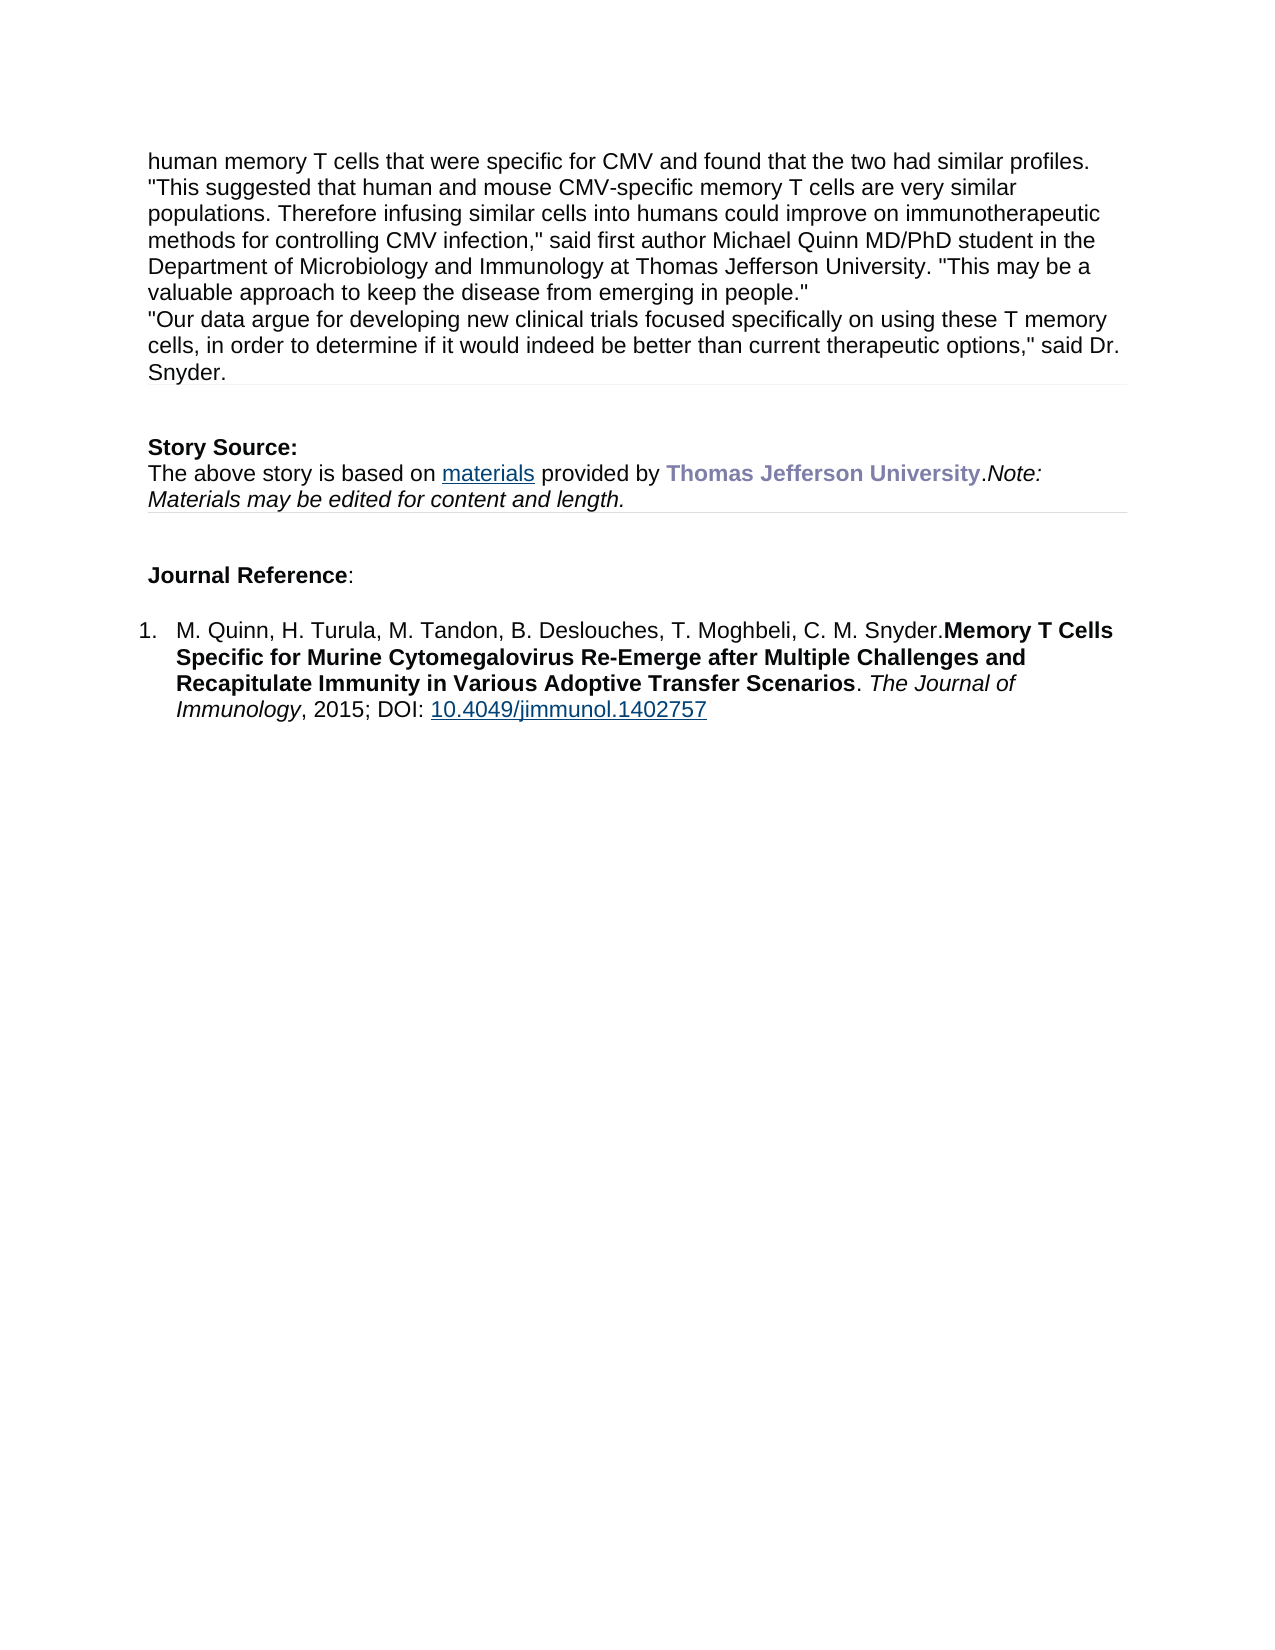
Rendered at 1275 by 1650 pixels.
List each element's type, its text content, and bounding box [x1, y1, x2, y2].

text The above story is based on materials provided by Thomas Jefferson University.Note: Materials may be edited for content and length. [148, 460, 1127, 512]
text Story Source: [148, 434, 1127, 460]
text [148, 148, 1127, 306]
text "Our data argue for developing new clinical trials focused specifically on using these T memory cells, in order to determine if it would indeed be better than current therapeutic options," said Dr. Snyder. [148, 306, 1127, 384]
text Journal Reference: [148, 562, 1127, 588]
list M. Quinn, H. Turula, M. Tandon, B. Deslouches, T. Moghbeli, C. M. Snyder.Memory T Cells Specific for Murine Cytomegalovirus Re-Emerge after Multiple Challenges and Recapitulate Immunity in Various Adoptive Transfer Scenarios. The Journal of Immunology, 2015; DOI: 10.4049/jimmunol.1402757 [138, 617, 1127, 722]
